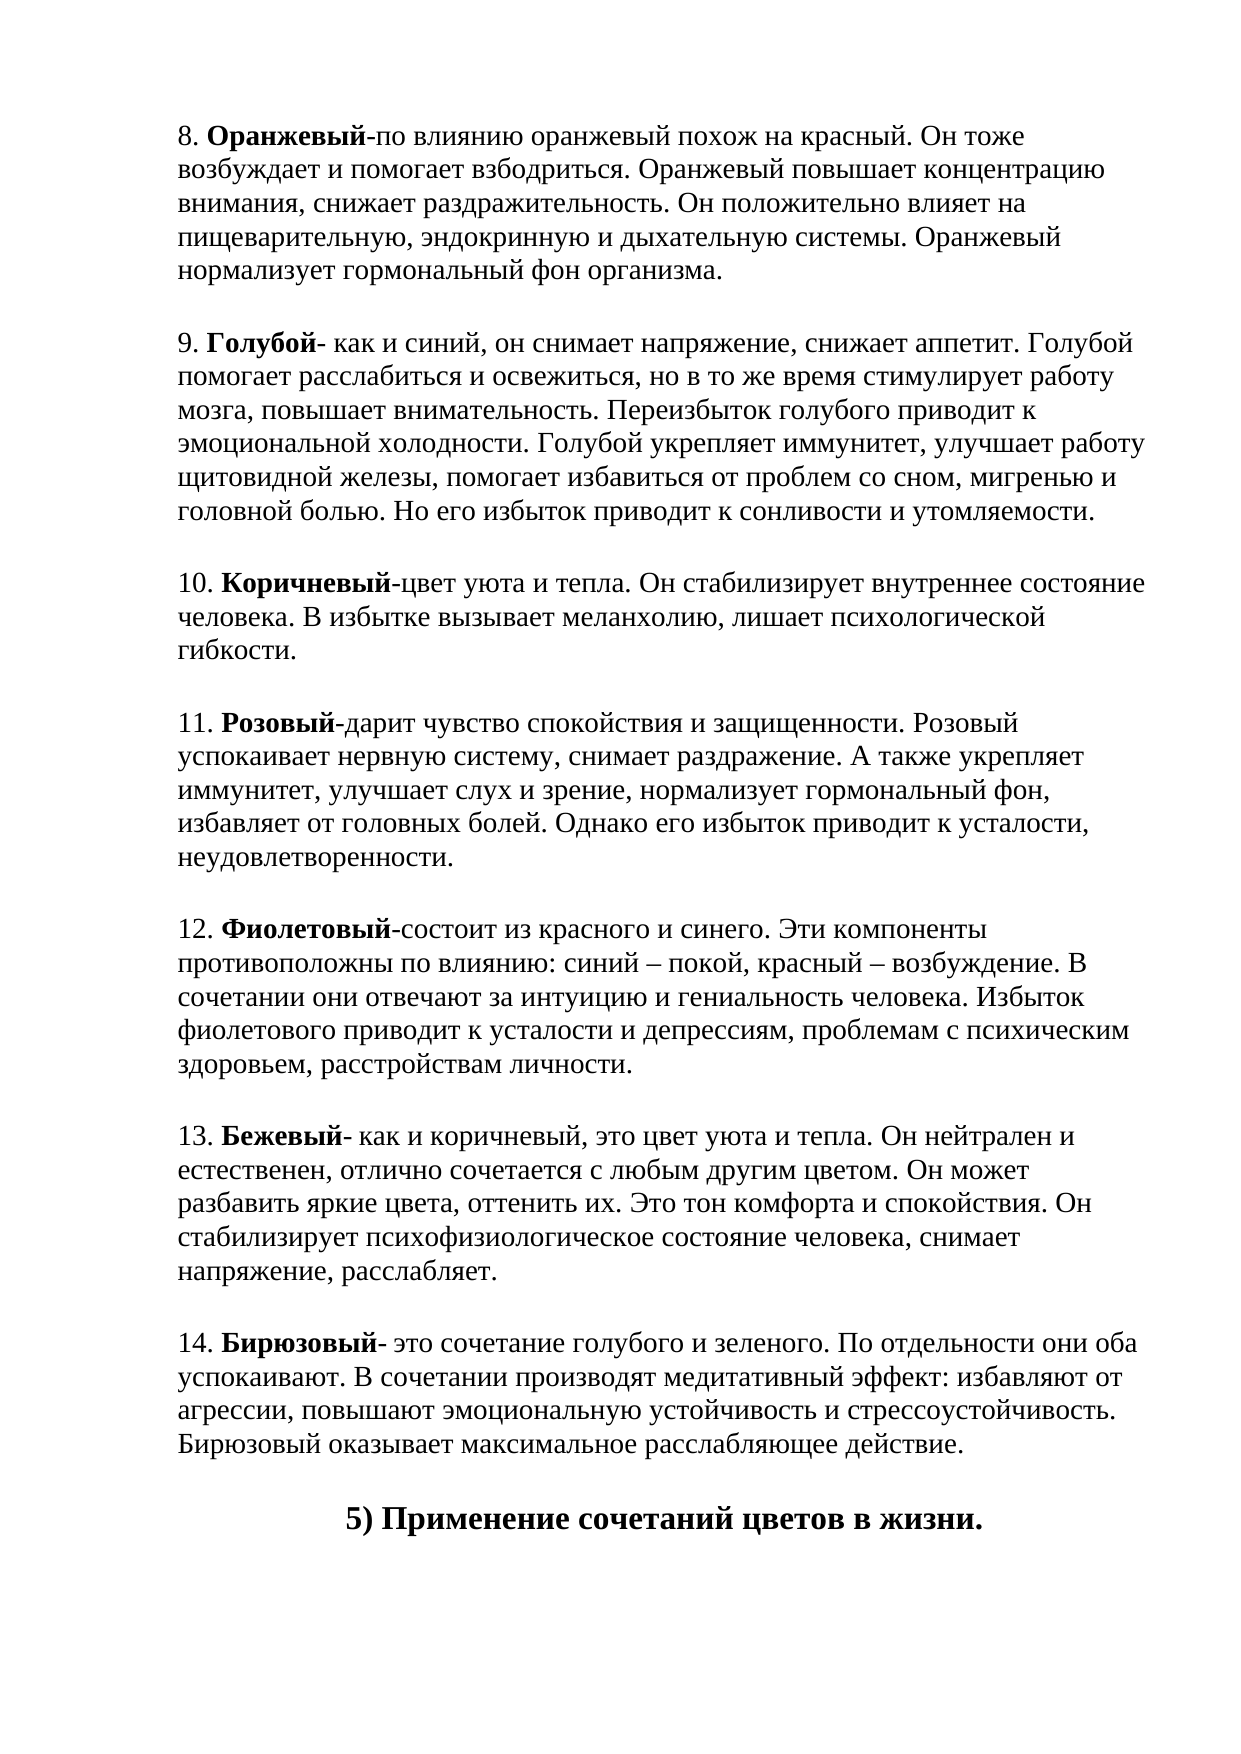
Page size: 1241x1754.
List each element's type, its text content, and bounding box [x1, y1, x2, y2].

text 9. Голубой- как и синий, он снимает напряжение, снижает аппетит. Голубой помогает расслабиться и освежиться, но в то же время стимулирует работу мозга, повышает внимательность. Переизбыток голубого приводит к эмоциональной холодности. Голубой укрепляет иммунитет, улучшает работу щитовидной железы, помогает избавиться от проблем со сном, мигренью и головной болью. Но его избыток приводит к сонливости и утомляемости. [177, 325, 1152, 526]
text 5) Применение сочетаний цветов в жизни. [177, 1498, 1152, 1537]
text 11. Розовый-дарит чувство спокойствия и защищенности. Розовый успокаивает нервную систему, снимает раздражение. А также укрепляет иммунитет, улучшает слух и зрение, нормализует гормональный фон, избавляет от головных болей. Однако его избыток приводит к усталости, неудовлетворенности. [177, 705, 1152, 873]
text 13. Бежевый- как и коричневый, это цвет уюта и тепла. Он нейтрален и естественен, отлично сочетается с любым другим цветом. Он может разбавить яркие цвета, оттенить их. Это тон комфорта и спокойствия. Он стабилизирует психофизиологическое состояние человека, снимает напряжение, расслабляет. [177, 1118, 1152, 1286]
text 14. Бирюзовый- это сочетание голубого и зеленого. По отдельности они оба успокаивают. В сочетании производят медитативный эффект: избавляют от агрессии, повышают эмоциональную устойчивость и стрессоустойчивость. Бирюзовый оказывает максимальное расслабляющее действие. [177, 1325, 1152, 1459]
text 10. Коричневый-цвет уюта и тепла. Он стабилизирует внутреннее состояние человека. В избытке вызывает меланхолию, лишает психологической гибкости. [177, 565, 1152, 666]
text 8. Оранжевый-по влиянию оранжевый похож на красный. Он тоже возбуждает и помогает взбодриться. Оранжевый повышает концентрацию внимания, снижает раздражительность. Он положительно влияет на пищеварительную, эндокринную и дыхательную системы. Оранжевый нормализует гормональный фон организма. [177, 118, 1152, 286]
text 12. Фиолетовый-состоит из красного и синего. Эти компоненты противоположны по влиянию: синий – покой, красный – возбуждение. В сочетании они отвечают за интуицию и гениальность человека. Избыток фиолетового приводит к усталости и депрессиям, проблемам с психическим здоровьем, расстройствам личности. [177, 912, 1152, 1079]
